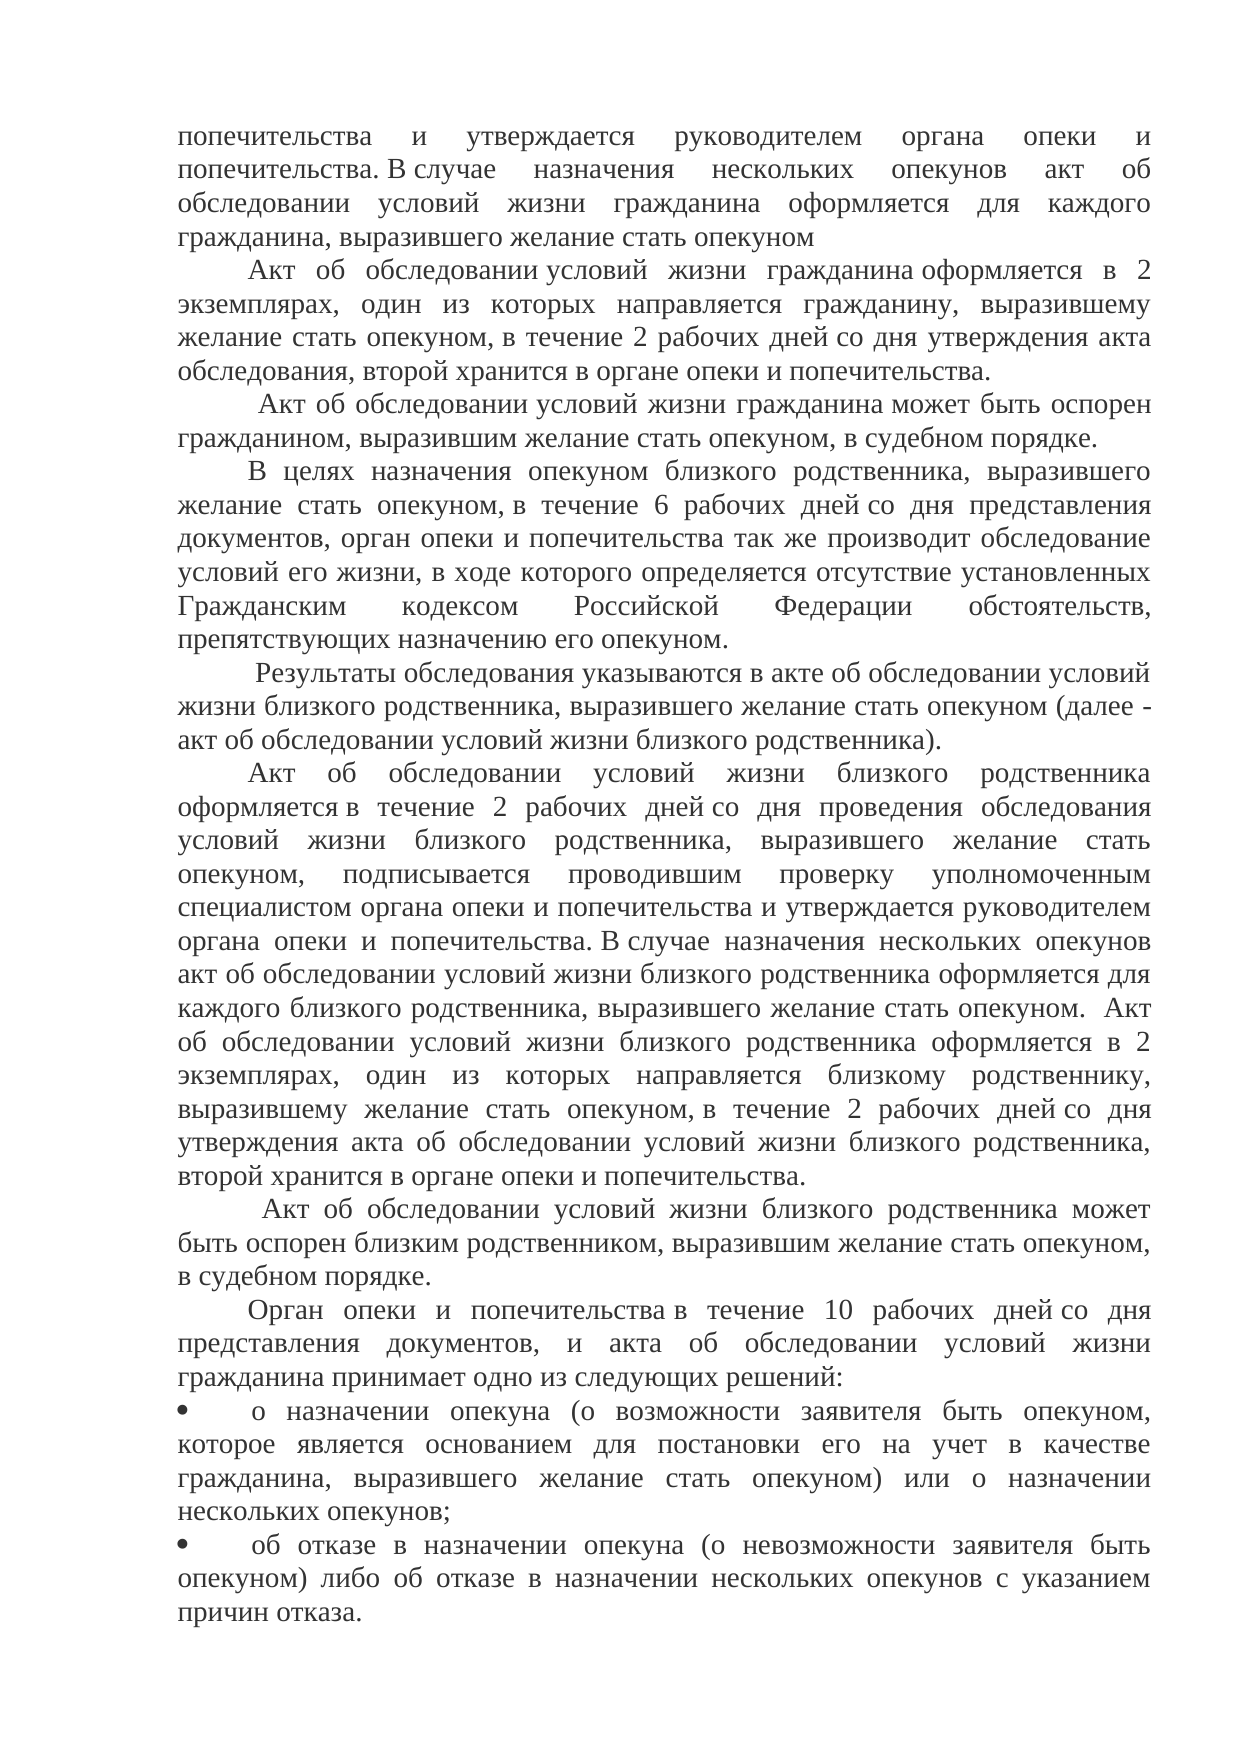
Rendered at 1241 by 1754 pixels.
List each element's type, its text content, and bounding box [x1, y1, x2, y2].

text Акт об обследовании условий жизни гражданина может быть оспорен гражданином, выразившим желание стать опекуном, в судебном порядке. [177, 386, 1152, 453]
text Акт об обследовании условий жизни близкого родственника оформляется в течение 2 рабочих дней со дня проведения обследования условий жизни близкого родственника, выразившего желание стать опекуном, подписывается проводившим проверку уполномоченным специалистом органа опеки и попечительства и утверждается руководителем органа опеки и попечительства. В случае назначения нескольких опекунов акт об обследовании условий жизни близкого родственника оформляется для каждого близкого родственника, выразившего желание стать опекуном. Акт об обследовании условий жизни близкого родственника оформляется в 2 экземплярах, один из которых направляется близкому родственнику, выразившему желание стать опекуном, в течение 2 рабочих дней со дня утверждения акта об обследовании условий жизни близкого родственника, второй хранится в органе опеки и попечительства. [177, 755, 1152, 1191]
list о назначении опекуна (о возможности заявителя быть опекуном, которое является основанием для постановки его на учет в качестве гражданина, выразившего желание стать опекуном) или о назначении нескольких опекунов; [177, 1393, 1152, 1527]
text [177, 118, 1152, 252]
text В целях назначения опекуном близкого родственника, выразившего желание стать опекуном, в течение 6 рабочих дней со дня представления документов, орган опеки и попечительства так же производит обследование условий его жизни, в ходе которого определяется отсутствие установленных Гражданским кодексом Российской Федерации обстоятельств, препятствующих назначению его опекуном. [177, 453, 1152, 655]
text Акт об обследовании условий жизни близкого родственника может быть оспорен близким родственником, выразившим желание стать опекуном, в судебном порядке. [177, 1191, 1152, 1292]
text Акт об обследовании условий жизни гражданина оформляется в 2 экземплярах, один из которых направляется гражданину, выразившему желание стать опекуном, в течение 2 рабочих дней со дня утверждения акта обследования, второй хранится в органе опеки и попечительства. [177, 252, 1152, 386]
text Орган опеки и попечительства в течение 10 рабочих дней со дня представления документов, и акта об обследовании условий жизни гражданина принимает одно из следующих решений: [177, 1292, 1152, 1393]
text Результаты обследования указываются в акте об обследовании условий жизни близкого родственника, выразившего желание стать опекуном (далее - акт об обследовании условий жизни близкого родственника). [177, 655, 1152, 755]
list об отказе в назначении опекуна (о невозможности заявителя быть опекуном) либо об отказе в назначении нескольких опекунов с указанием причин отказа. [177, 1527, 1152, 1628]
